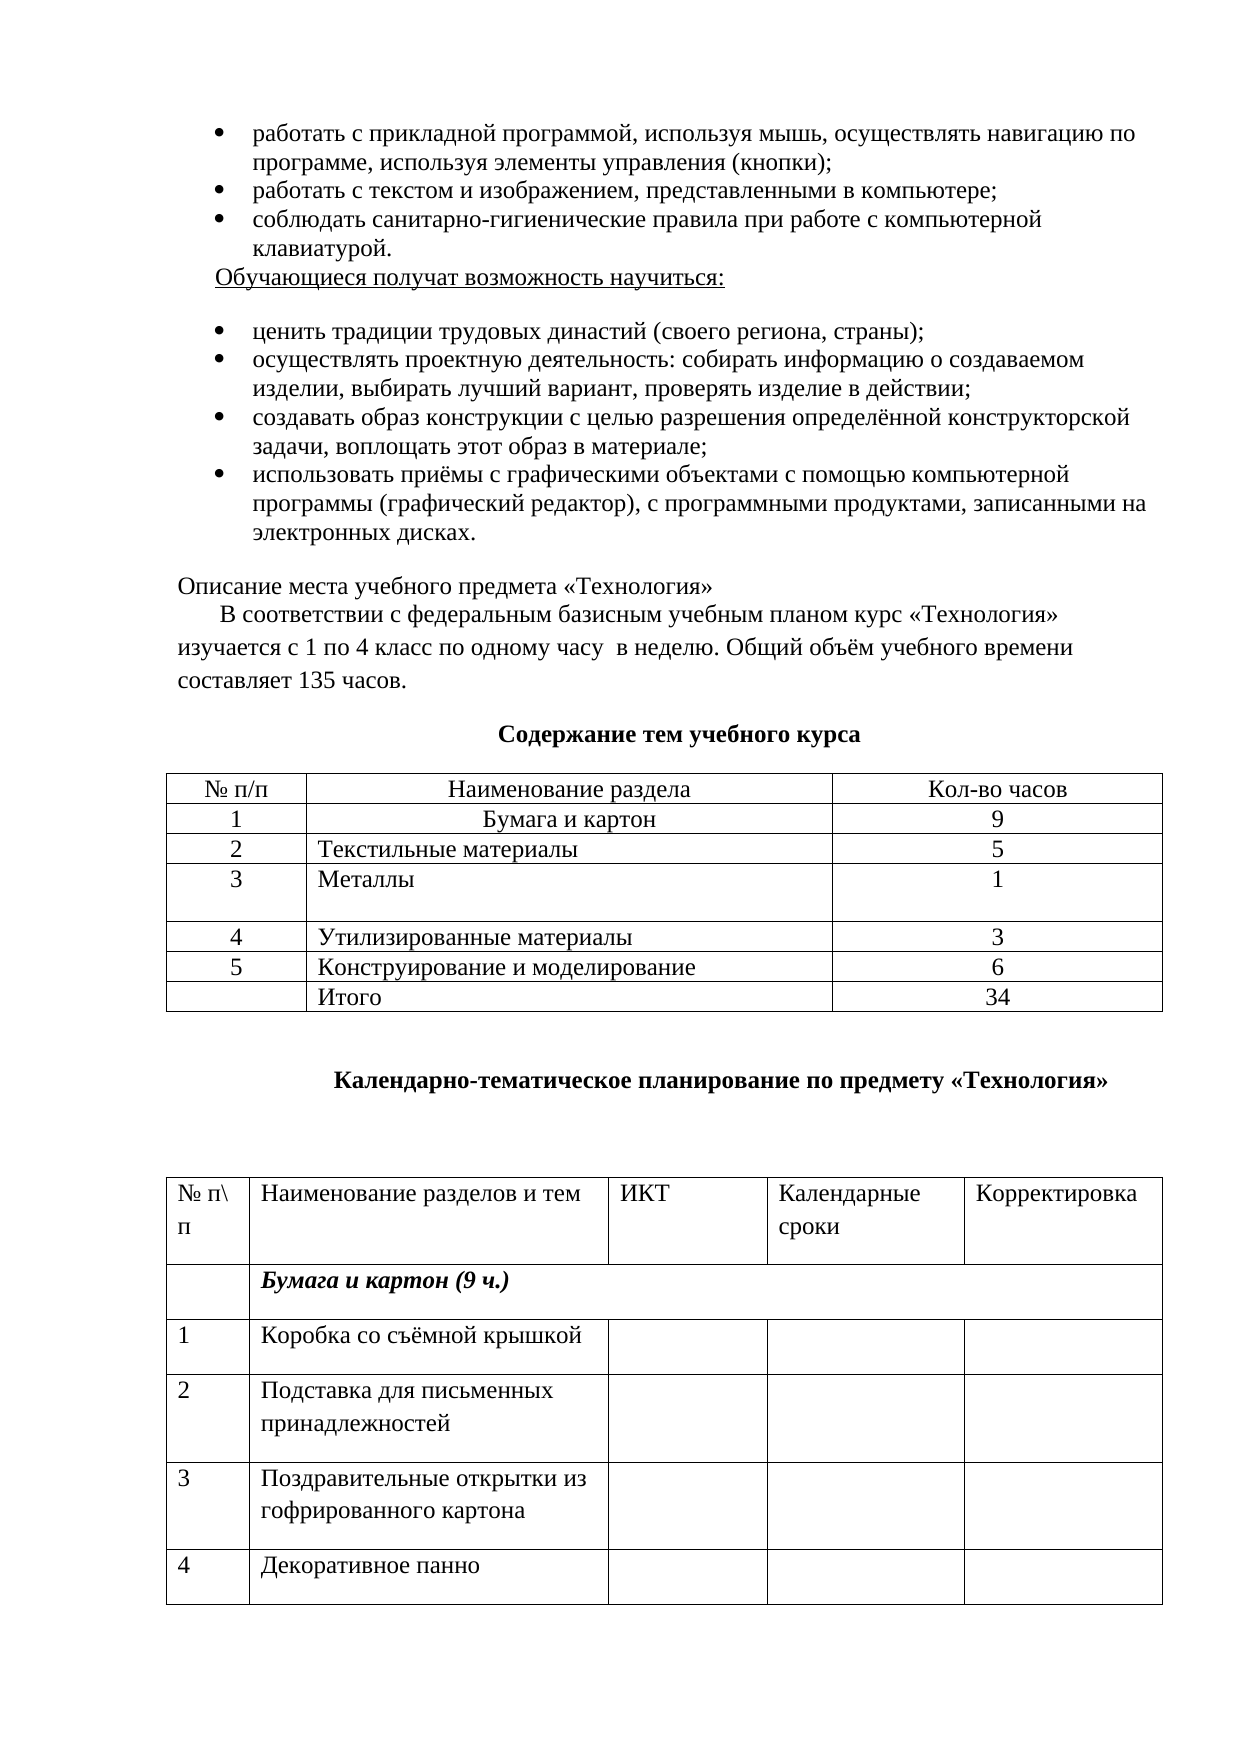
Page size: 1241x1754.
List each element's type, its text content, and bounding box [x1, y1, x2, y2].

table_cell 5 [833, 834, 1162, 863]
text В соответствии с федеральным базисным учебным планом курс «Технология» изучается с 1 по 4 класс по одному часу в неделю. Общий объём учебного времени составляет 135 часов. [177, 599, 1152, 694]
list ценить традиции трудовых династий (своего региона, страны); [215, 316, 1152, 344]
table_cell Декоративное панно [250, 1550, 608, 1604]
table_header Наименование разделов и тем [250, 1178, 608, 1264]
text Описание места учебного предмета «Технология» [177, 571, 1152, 599]
table_cell Бумага и картон [307, 804, 832, 833]
table_cell 3 [167, 1463, 249, 1549]
table_cell 4 [167, 922, 306, 951]
table_cell 2 [167, 834, 306, 863]
table_cell 34 [833, 982, 1162, 1011]
list использовать приёмы с графическими объектами с помощью компьютерной программы (графический редактор), с программными продуктами, записанными на электронных дисках. [215, 459, 1152, 546]
table_cell 1 [167, 804, 306, 833]
table_cell Коробка со съёмной крышкой [250, 1320, 608, 1374]
table_cell Поздравительные открытки из гофрированного картона [250, 1463, 608, 1549]
table_cell 1 [167, 1320, 249, 1374]
list работать с прикладной программой, используя мышь, осуществлять навигацию по программе, используя элементы управления (кнопки); [215, 118, 1152, 176]
table_cell 6 [833, 952, 1162, 981]
table_cell 5 [167, 952, 306, 981]
table_cell 9 [833, 804, 1162, 833]
table_cell [965, 1463, 1162, 1549]
table_header Календарные сроки [768, 1178, 964, 1264]
table_cell [965, 1550, 1162, 1604]
table_header № п\п [167, 1178, 249, 1264]
table_cell [609, 1320, 767, 1374]
table_cell Утилизированные материалы [307, 922, 832, 951]
table_cell Итого [307, 982, 832, 1011]
table_cell [167, 982, 306, 1011]
table_cell [609, 1550, 767, 1604]
table_cell [768, 1463, 964, 1549]
table_cell Подставка для письменных принадлежностей [250, 1375, 608, 1462]
table_cell 1 [833, 864, 1162, 921]
table_cell Текстильные материалы [307, 834, 832, 863]
table_cell [768, 1550, 964, 1604]
table_cell [965, 1375, 1162, 1462]
table_cell Конструирование и моделирование [307, 952, 832, 981]
list соблюдать санитарно-гигиенические правила при работе с компьютерной клавиатурой. [215, 204, 1152, 262]
table_cell [768, 1320, 964, 1374]
table_cell 4 [167, 1550, 249, 1604]
table_cell [768, 1375, 964, 1462]
list создавать образ конструкции с целью разрешения определённой конструкторской задачи, воплощать этот образ в материале; [215, 402, 1152, 459]
table_cell Бумага и картон (9 ч.) [250, 1265, 1162, 1319]
table_cell [167, 1265, 249, 1319]
table_header Корректировка [965, 1178, 1162, 1264]
table_cell 3 [833, 922, 1162, 951]
list Календарно-тематическое планирование по предмету «Технология» [252, 1065, 1152, 1094]
text Содержание тем учебного курса [177, 719, 1152, 748]
table_header Кол-во часов [833, 774, 1162, 803]
table_cell Металлы [307, 864, 832, 921]
table_cell 2 [167, 1375, 249, 1462]
list осуществлять проектную деятельность: собирать информацию о создаваемом изделии, выбирать лучший вариант, проверять изделие в действии; [215, 344, 1152, 402]
table_header Наименование раздела [307, 774, 832, 803]
table_header ИКТ [609, 1178, 767, 1264]
table_cell 3 [167, 864, 306, 921]
table_cell [965, 1320, 1162, 1374]
table_cell [609, 1463, 767, 1549]
list работать с текстом и изображением, представленными в компьютере; [215, 176, 1152, 204]
table_header № п/п [167, 774, 306, 803]
text Обучающиеся получат возможность научиться: [215, 262, 1152, 291]
table_cell [609, 1375, 767, 1462]
